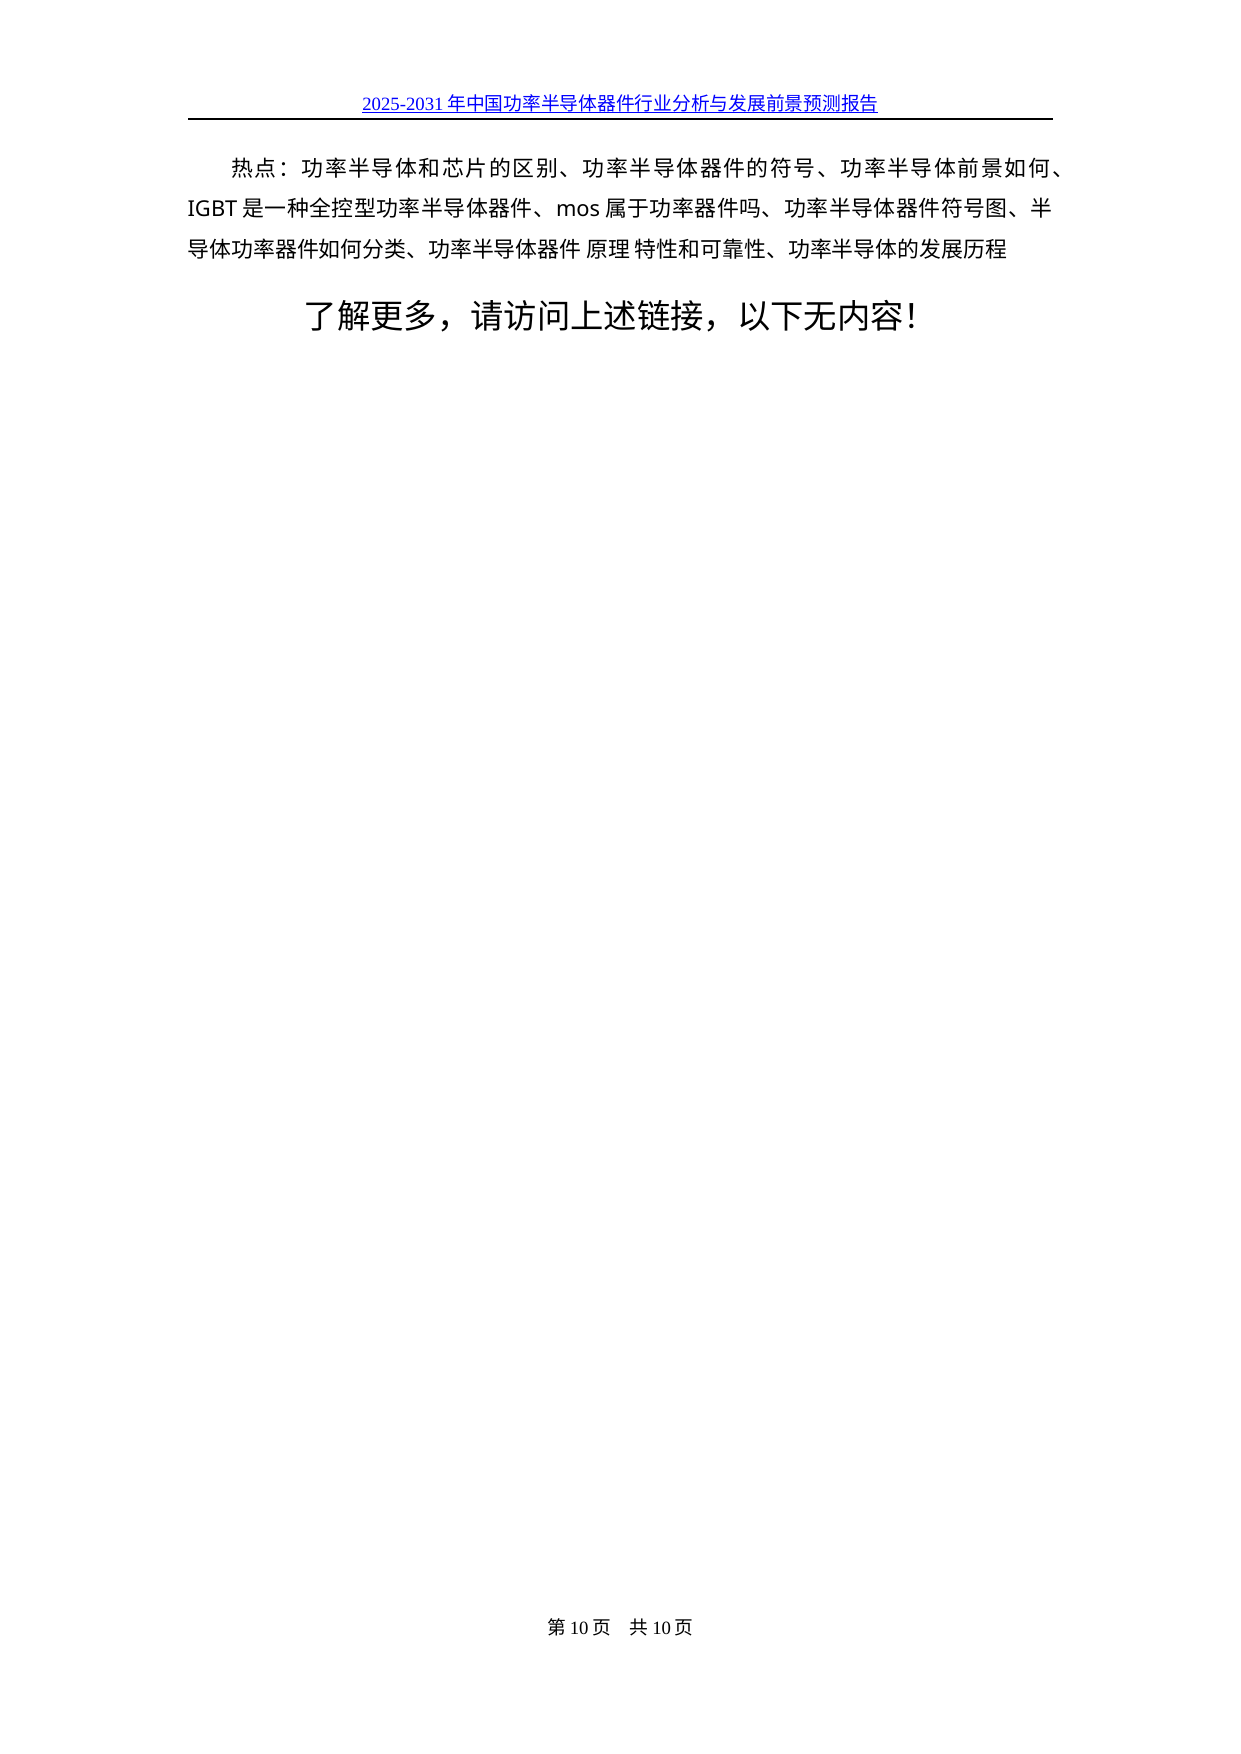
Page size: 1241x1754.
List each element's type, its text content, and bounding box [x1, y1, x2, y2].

text 热点：功率半导体和芯片的区别、功率半导体器件的符号、功率半导体前景如何、IGBT是一种全控型功率半导体器件、mos属于功率器件吗、功率半导体器件符号图、半导体功率器件如何分类、功率半导体器件 原理 特性和可靠性、功率半导体的发展历程 [187, 150, 1053, 264]
title 了解更多，请访问上述链接，以下无内容！ [187, 282, 1053, 347]
